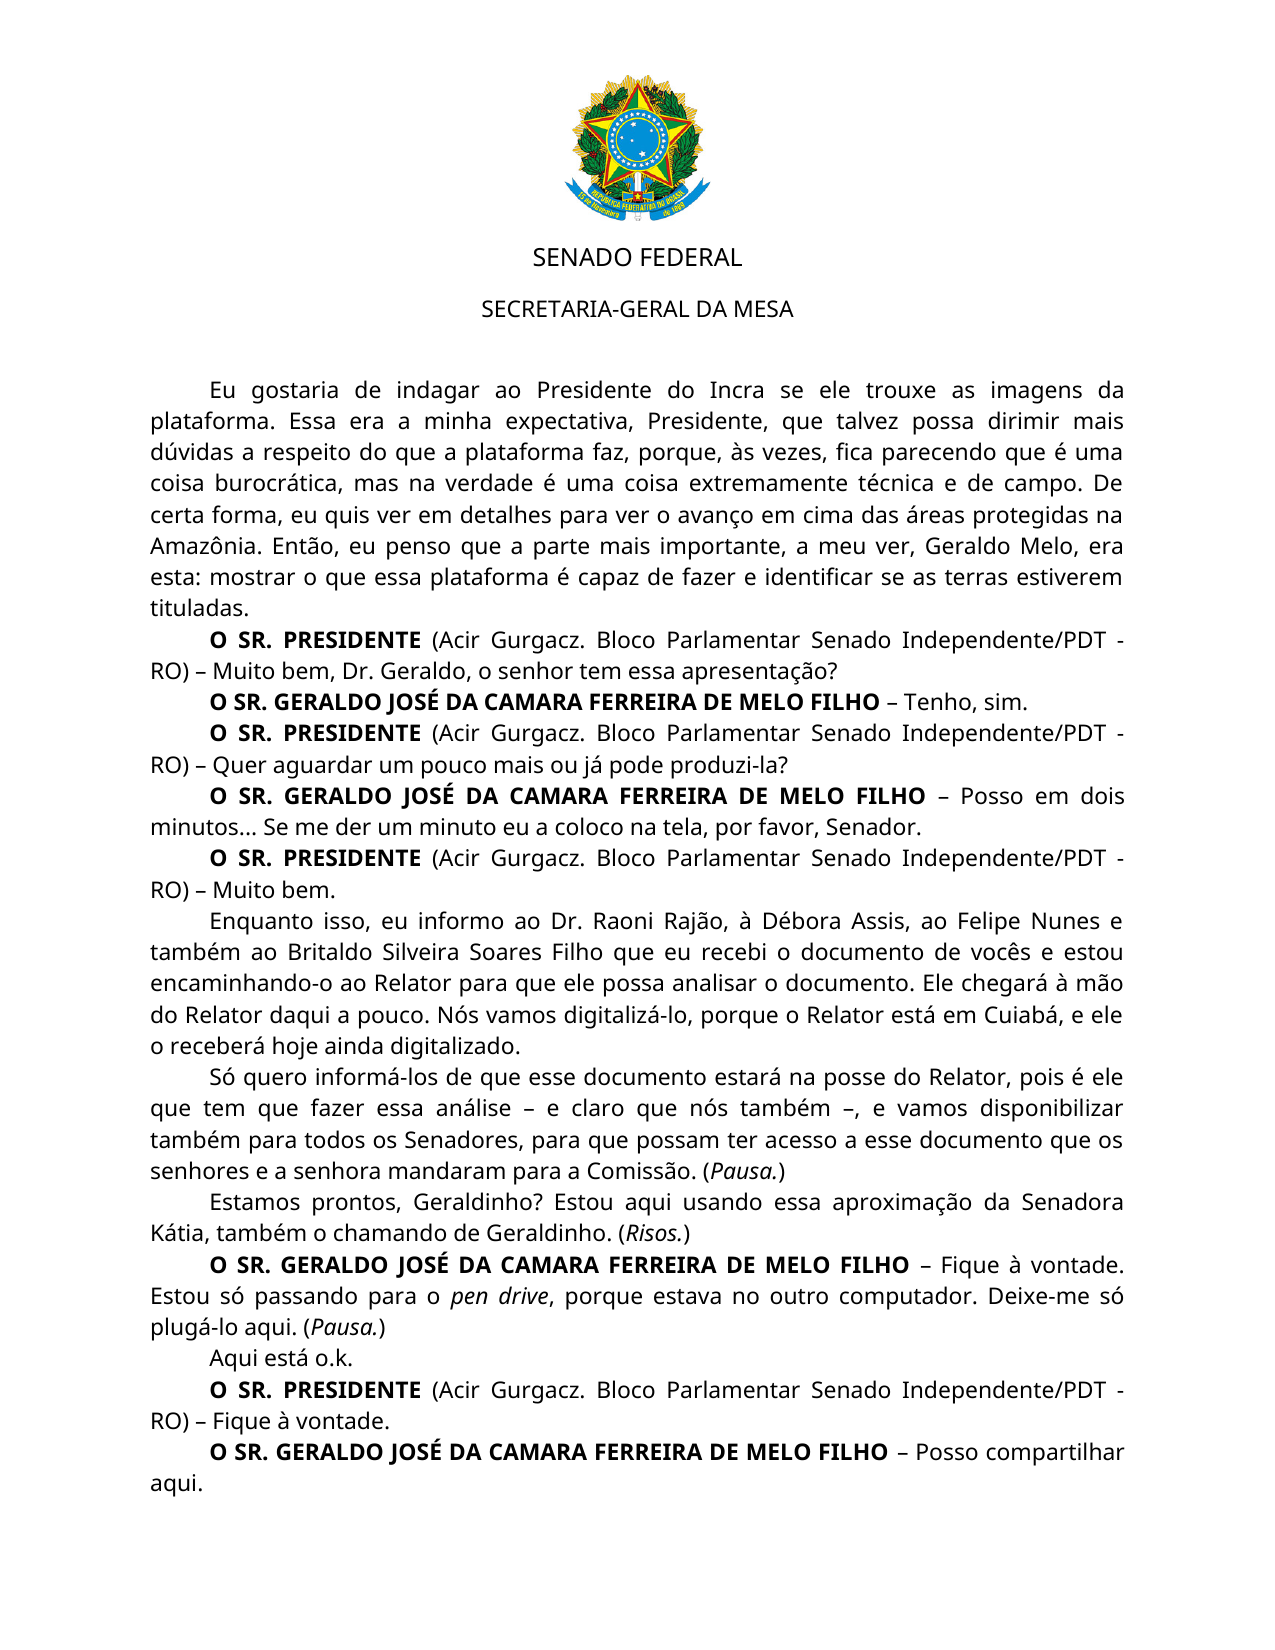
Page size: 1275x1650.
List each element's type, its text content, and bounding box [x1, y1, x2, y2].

text O SR. GERALDO JOSÉ DA CAMARA FERREIRA DE MELO FILHO – Posso compartilhar aqui. [150, 1436, 1125, 1499]
text O SR. PRESIDENTE (Acir Gurgacz. Bloco Parlamentar Senado Independente/PDT - RO) – Fique à vontade. [150, 1374, 1125, 1436]
text Estamos prontos, Geraldinho? Estou aqui usando essa aproximação da Senadora Kátia, também o chamando de Geraldinho. (Risos.) [150, 1186, 1125, 1249]
picture [564, 75, 711, 221]
text O SR. PRESIDENTE (Acir Gurgacz. Bloco Parlamentar Senado Independente/PDT - RO) – Muito bem, Dr. Geraldo, o senhor tem essa apresentação? [150, 624, 1125, 686]
text Aqui está o.k. [150, 1342, 1125, 1374]
text O SR. PRESIDENTE (Acir Gurgacz. Bloco Parlamentar Senado Independente/PDT - RO) – Muito bem. [150, 842, 1125, 905]
text Só quero informá-los de que esse documento estará na posse do Relator, pois é ele que tem que fazer essa análise – e claro que nós também –, e vamos disponibilizar também para todos os Senadores, para que possam ter acesso a esse documento que os senhores e a senhora mandaram para a Comissão. (Pausa.) [150, 1061, 1125, 1186]
text Eu gostaria de indagar ao Presidente do Incra se ele trouxe as imagens da plataforma. Essa era a minha expectativa, Presidente, que talvez possa dirimir mais dúvidas a respeito do que a plataforma faz, porque, às vezes, fica parecendo que é uma coisa burocrática, mas na verdade é uma coisa extremamente técnica e de campo. De certa forma, eu quis ver em detalhes para ver o avanço em cima das áreas protegidas na Amazônia. Então, eu penso que a parte mais importante, a meu ver, Geraldo Melo, era esta: mostrar o que essa plataforma é capaz de fazer e identificar se as terras estiverem tituladas. [150, 374, 1125, 624]
text O SR. GERALDO JOSÉ DA CAMARA FERREIRA DE MELO FILHO – Tenho, sim. [150, 686, 1125, 717]
text O SR. GERALDO JOSÉ DA CAMARA FERREIRA DE MELO FILHO – Fique à vontade. Estou só passando para o pen drive, porque estava no outro computador. Deixe-me só plugá-lo aqui. (Pausa.) [150, 1249, 1125, 1342]
text O SR. GERALDO JOSÉ DA CAMARA FERREIRA DE MELO FILHO – Posso em dois minutos... Se me der um minuto eu a coloco na tela, por favor, Senador. [150, 780, 1125, 842]
text O SR. PRESIDENTE (Acir Gurgacz. Bloco Parlamentar Senado Independente/PDT - RO) – Quer aguardar um pouco mais ou já pode produzi-la? [150, 717, 1125, 780]
text Enquanto isso, eu informo ao Dr. Raoni Rajão, à Débora Assis, ao Felipe Nunes e também ao Britaldo Silveira Soares Filho que eu recebi o documento de vocês e estou encaminhando-o ao Relator para que ele possa analisar o documento. Ele chegará à mão do Relator daqui a pouco. Nós vamos digitalizá-lo, porque o Relator está em Cuiabá, e ele o receberá hoje ainda digitalizado. [150, 905, 1125, 1061]
